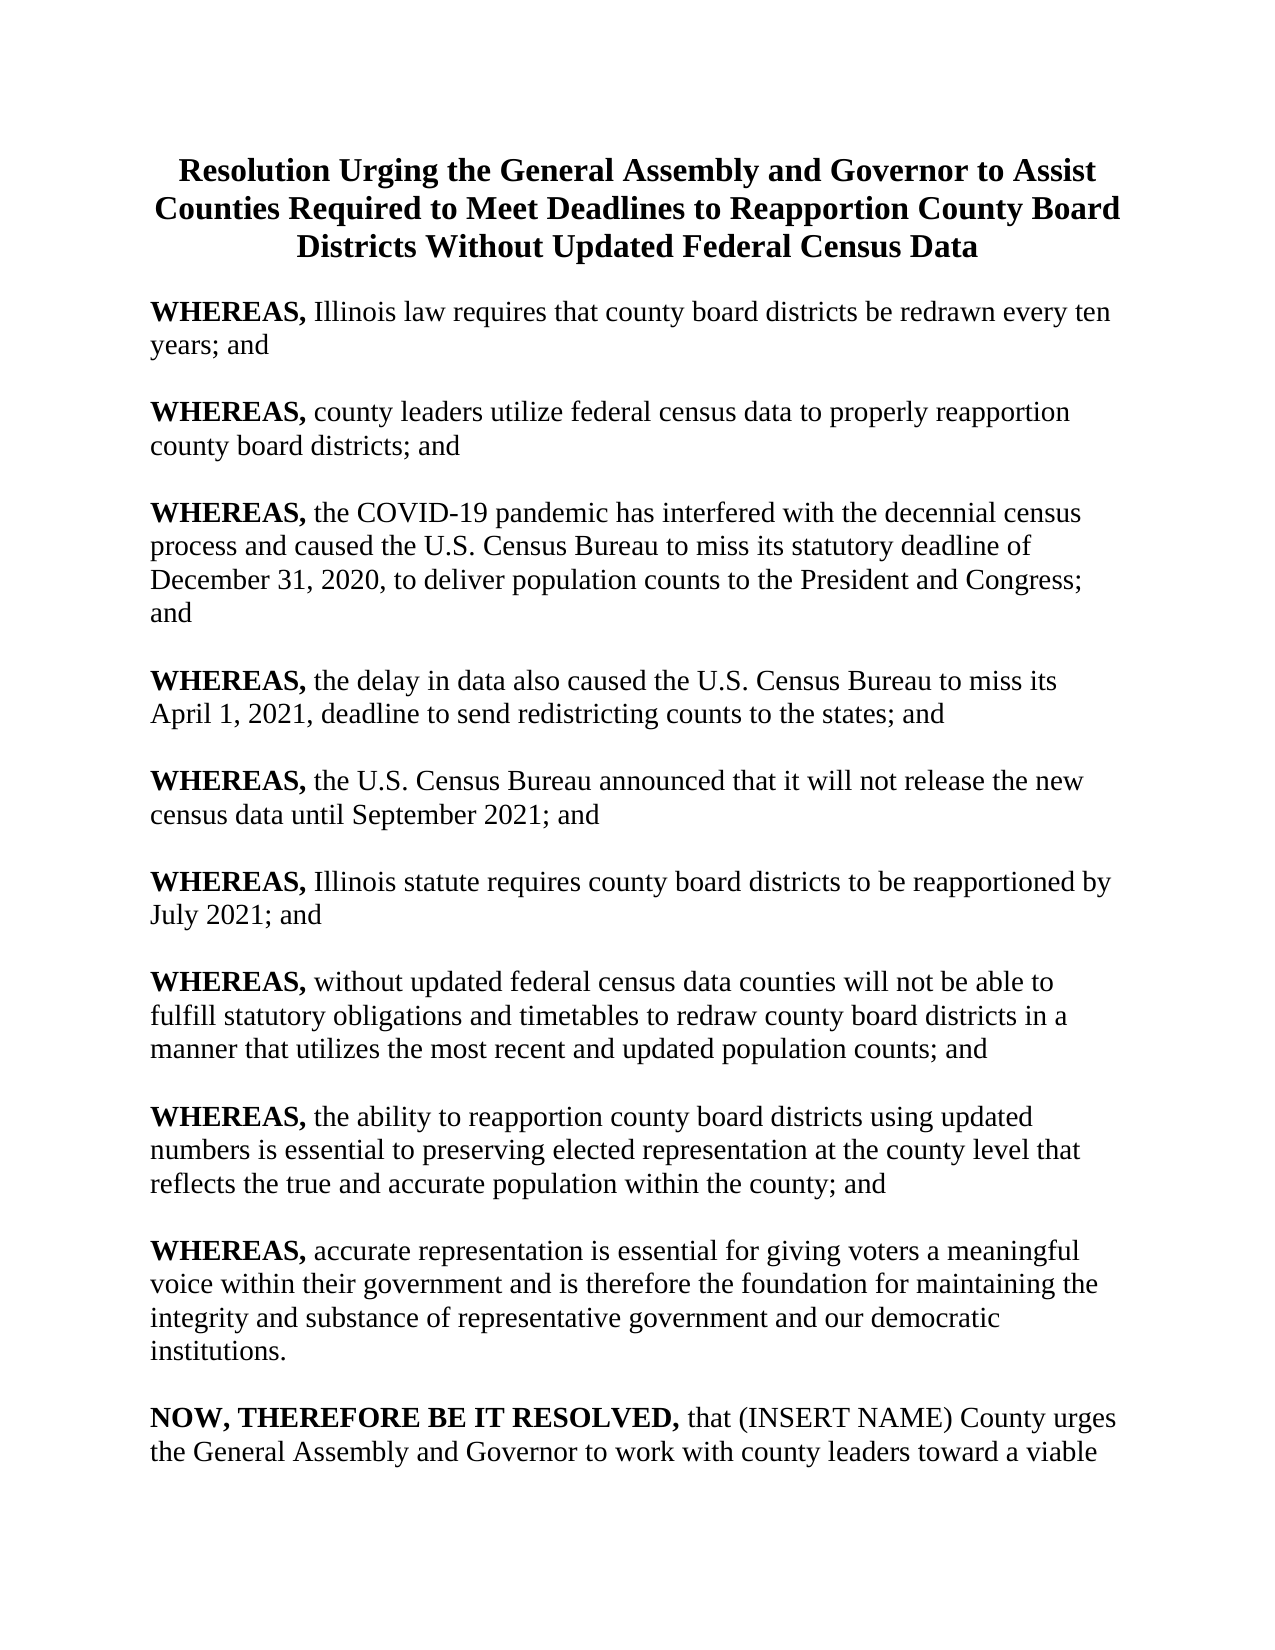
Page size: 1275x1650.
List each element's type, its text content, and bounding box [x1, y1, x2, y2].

text WHEREAS, the delay in data also caused the U.S. Census Bureau to miss its April 1, 2021, deadline to send redistricting counts to the states; and [150, 663, 1125, 730]
text WHEREAS, Illinois statute requires county board districts to be reapportioned by July 2021; and [150, 864, 1125, 931]
text Resolution Urging the General Assembly and Governor to Assist Counties Required to Meet Deadlines to Reapportion County Board Districts Without Updated Federal Census Data [150, 150, 1125, 265]
text WHEREAS, without updated federal census data counties will not be able to fulfill statutory obligations and timetables to redraw county board districts in a manner that utilizes the most recent and updated population counts; and [150, 964, 1125, 1065]
text WHEREAS, accurate representation is essential for giving voters a meaningful voice within their government and is therefore the foundation for maintaining the integrity and substance of representative government and our democratic institutions. [150, 1233, 1125, 1367]
text WHEREAS, the U.S. Census Bureau announced that it will not release the new census data until September 2021; and [150, 763, 1125, 830]
text WHEREAS, the ability to reapportion county board districts using updated numbers is essential to preserving elected representation at the county level that reflects the true and accurate population within the county; and [150, 1099, 1125, 1199]
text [150, 1401, 1125, 1468]
text WHEREAS, county leaders utilize federal census data to properly reapportion county board districts; and [150, 394, 1125, 461]
text WHEREAS, Illinois law requires that county board districts be redrawn every ten years; and [150, 294, 1125, 361]
text WHEREAS, the COVID-19 pandemic has interfered with the decennial census process and caused the U.S. Census Bureau to miss its statutory deadline of December 31, 2020, to deliver population counts to the President and Congress; and [150, 495, 1125, 629]
